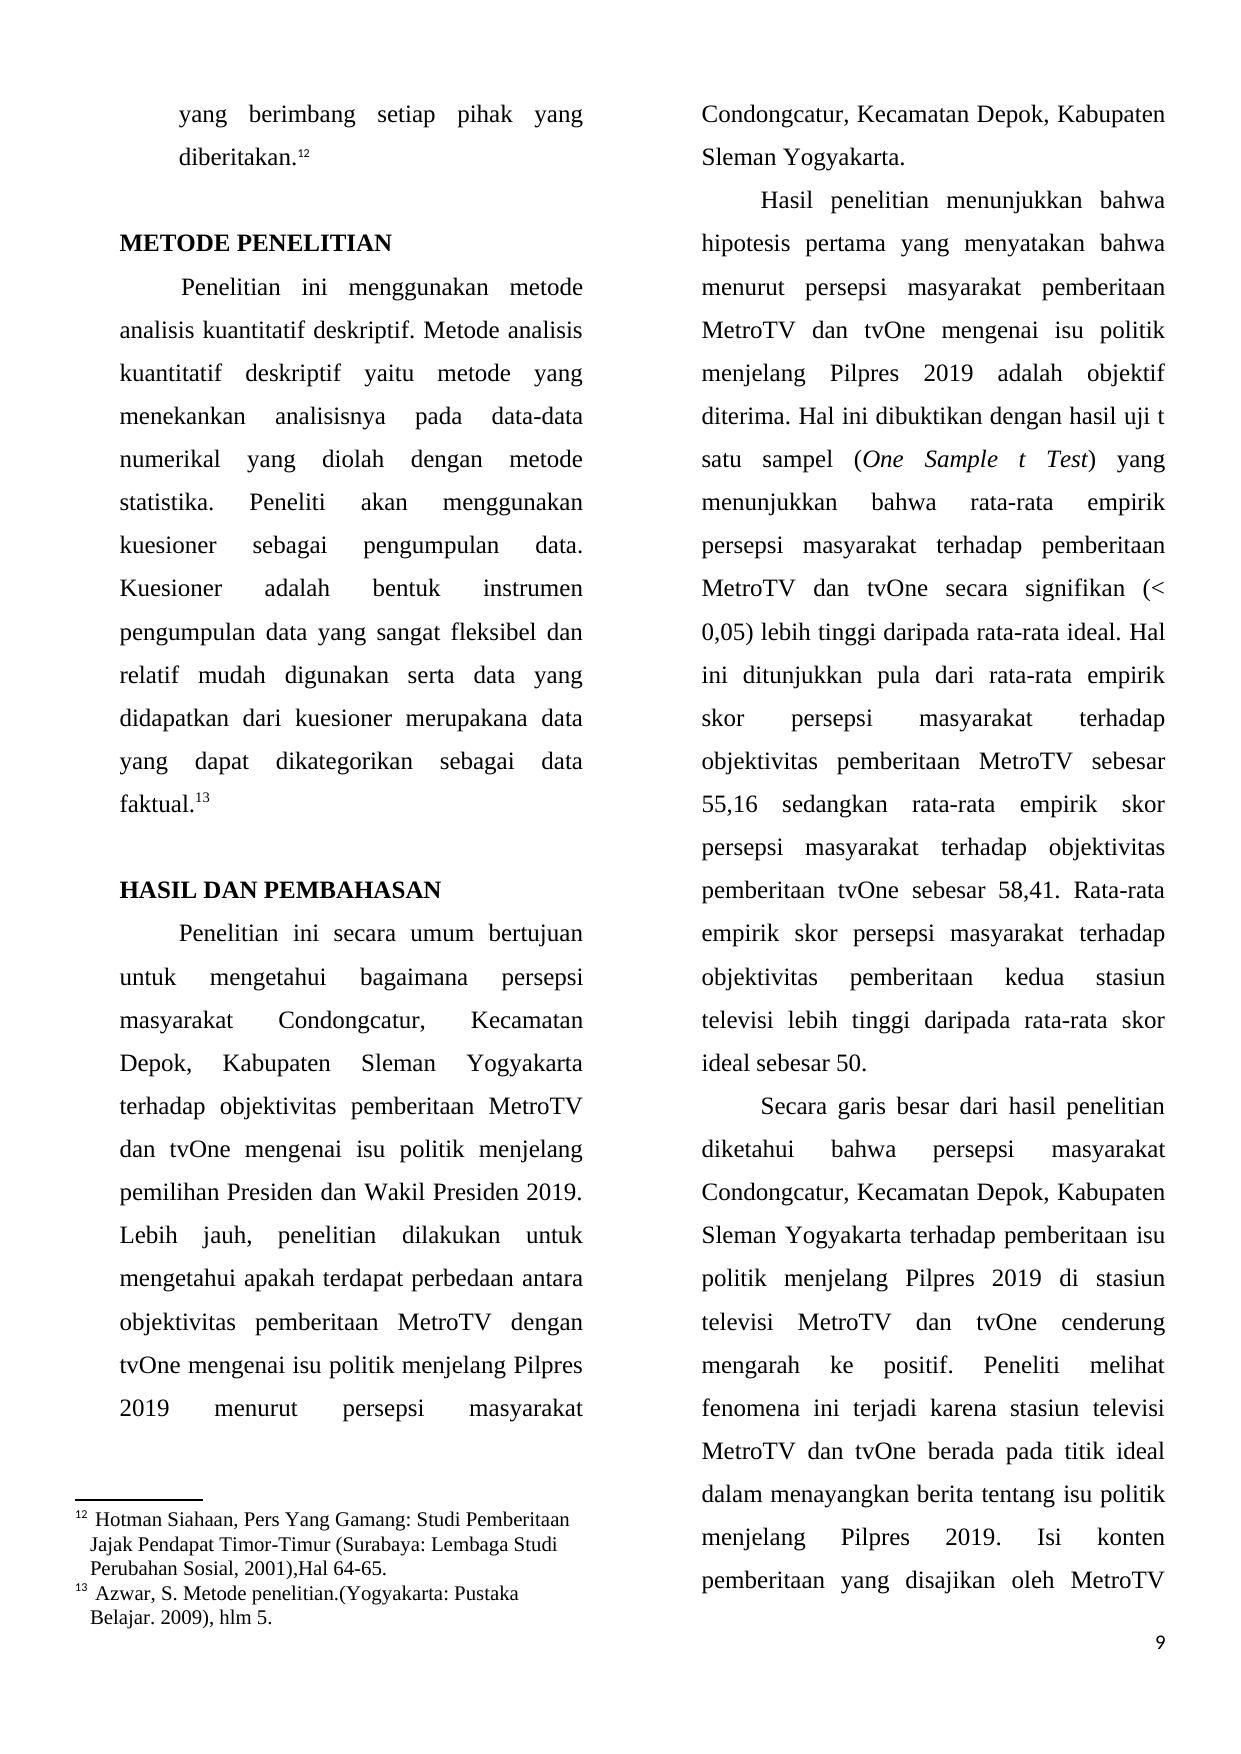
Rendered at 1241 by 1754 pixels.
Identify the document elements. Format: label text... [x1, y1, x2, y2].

text Hasil penelitian menunjukkan bahwa hipotesis pertama yang menyatakan bahwa menurut persepsi masyarakat pemberitaan MetroTV dan tvOne mengenai isu politik menjelang Pilpres 2019 adalah objektif diterima. Hal ini dibuktikan dengan hasil uji t satu sampel (One Sample t Test) yang menunjukkan bahwa rata-rata empirik persepsi masyarakat terhadap pemberitaan MetroTV dan tvOne secara signifikan (< 0,05) lebih tinggi daripada rata-rata ideal. Hal ini ditunjukkan pula dari rata-rata empirik skor persepsi masyarakat terhadap objektivitas pemberitaan MetroTV sebesar 55,16 sedangkan rata-rata empirik skor persepsi masyarakat terhadap objektivitas pemberitaan tvOne sebesar 58,41. Rata-rata empirik skor persepsi masyarakat terhadap objektivitas pemberitaan kedua stasiun televisi lebih tinggi daripada rata-rata skor ideal sebesar 50. [701, 185, 1165, 1077]
text Penelitian ini secara umum bertujuan untuk mengetahui bagaimana persepsi masyarakat Condongcatur, Kecamatan Depok, Kabupaten Sleman Yogyakarta terhadap objektivitas pemberitaan MetroTV dan tvOne mengenai isu politik menjelang pemilihan Presiden dan Wakil Presiden 2019. Lebih jauh, penelitian dilakukan untuk mengetahui apakah terdapat perbedaan antara objektivitas pemberitaan MetroTV dengan tvOne mengenai isu politik menjelang Pilpres 2019 menurut persepsi masyarakat Condongcatur, Kecamatan Depok, Kabupaten Sleman Yogyakarta. [701, 99, 1165, 171]
list HASIL DAN PEMBAHASAN [119, 875, 583, 904]
text Penelitian ini menggunakan metode analisis kuantitatif deskriptif. Metode analisis kuantitatif deskriptif yaitu metode yang menekankan analisisnya pada data-data numerikal yang diolah dengan metode statistika. Peneliti akan menggunakan kuesioner sebagai pengumpulan data. Kuesioner adalah bentuk instrumen pengumpulan data yang sangat fleksibel dan relatif mudah digunakan serta data yang didapatkan dari kuesioner merupakana data yang dapat dikategorikan sebagai data faktual. [119, 272, 583, 818]
text Penelitian ini secara umum bertujuan untuk mengetahui bagaimana persepsi masyarakat Condongcatur, Kecamatan Depok, Kabupaten Sleman Yogyakarta terhadap objektivitas pemberitaan MetroTV dan tvOne mengenai isu politik menjelang pemilihan Presiden dan Wakil Presiden 2019. Lebih jauh, penelitian dilakukan untuk mengetahui apakah terdapat perbedaan antara objektivitas pemberitaan MetroTV dengan tvOne mengenai isu politik menjelang Pilpres 2019 menurut persepsi masyarakat Condongcatur, Kecamatan Depok, Kabupaten Sleman Yogyakarta. [119, 918, 583, 1422]
text METODE PENELITIAN [119, 228, 583, 257]
